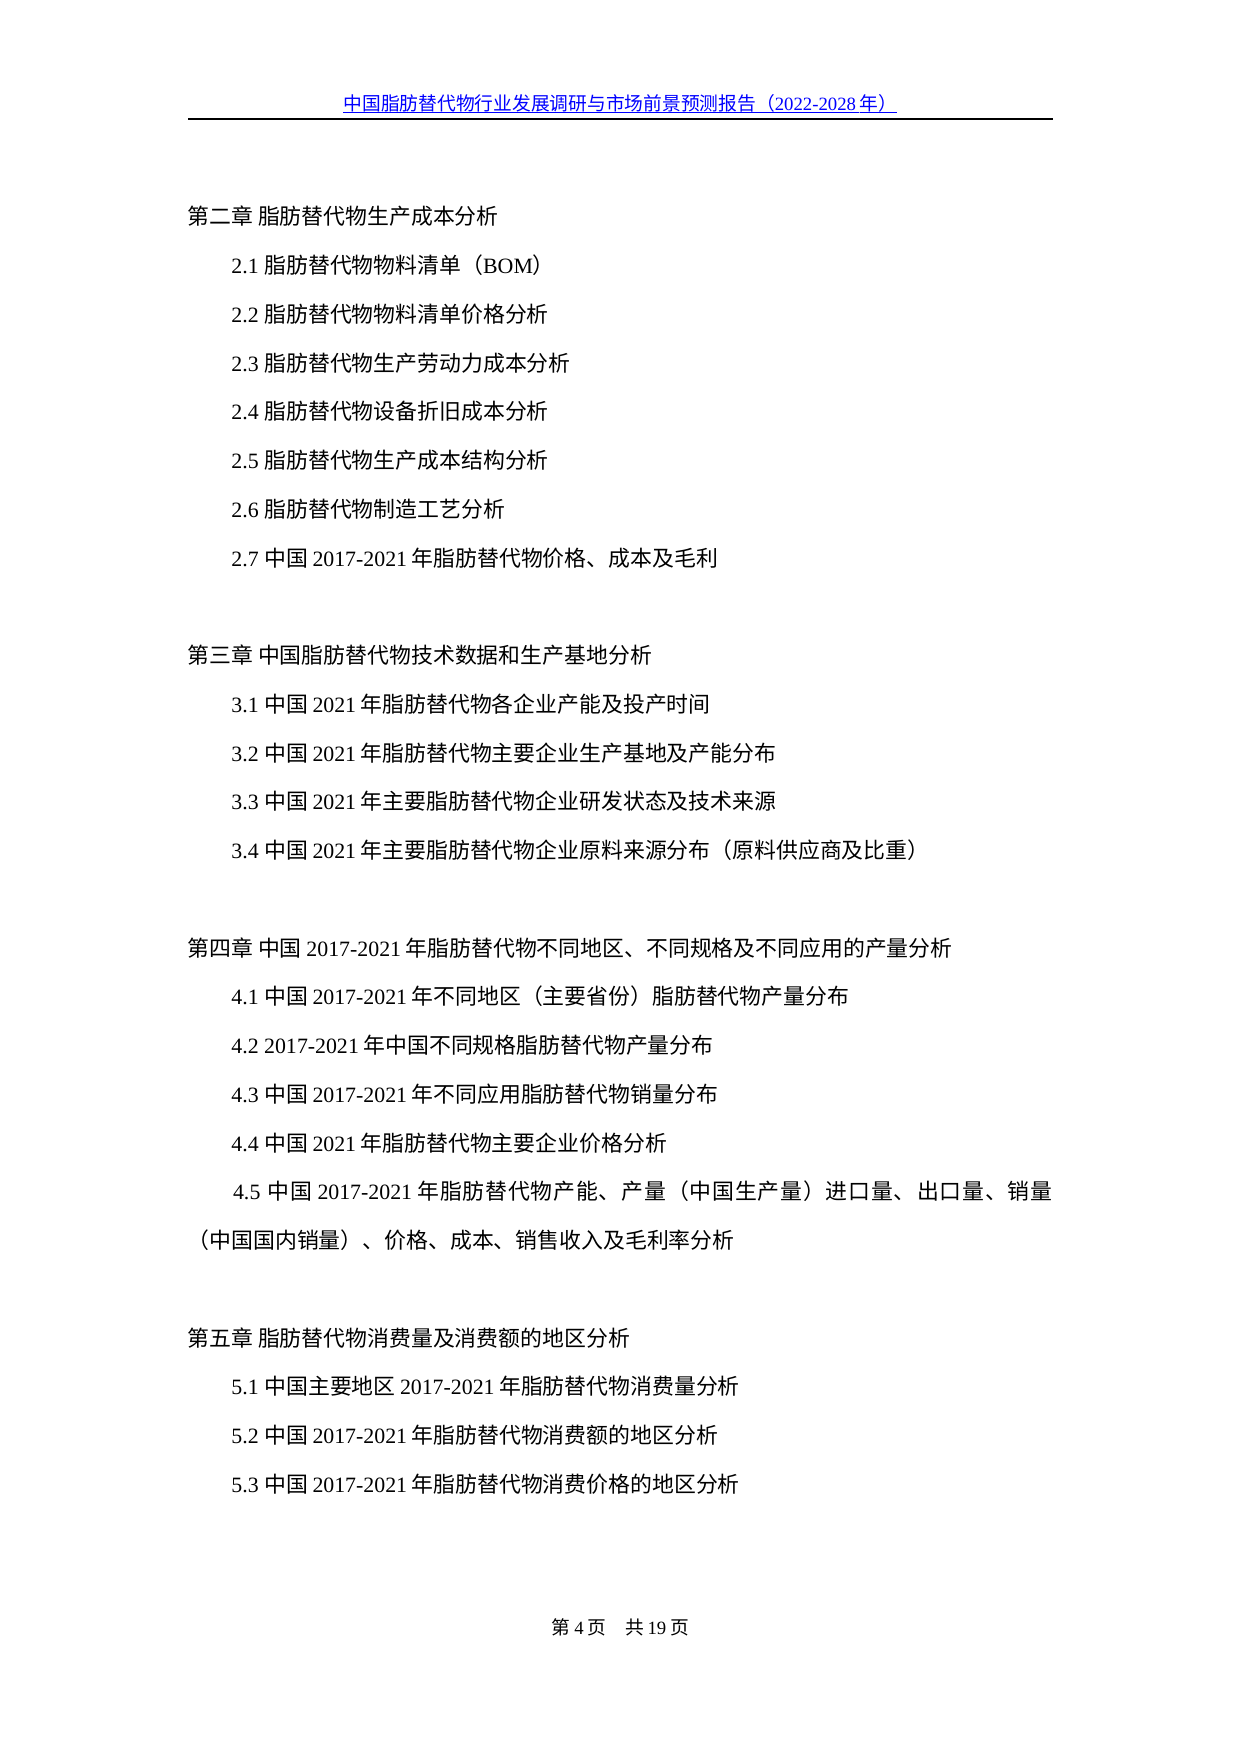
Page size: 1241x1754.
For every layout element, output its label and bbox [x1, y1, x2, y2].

text [187, 150, 1053, 1499]
